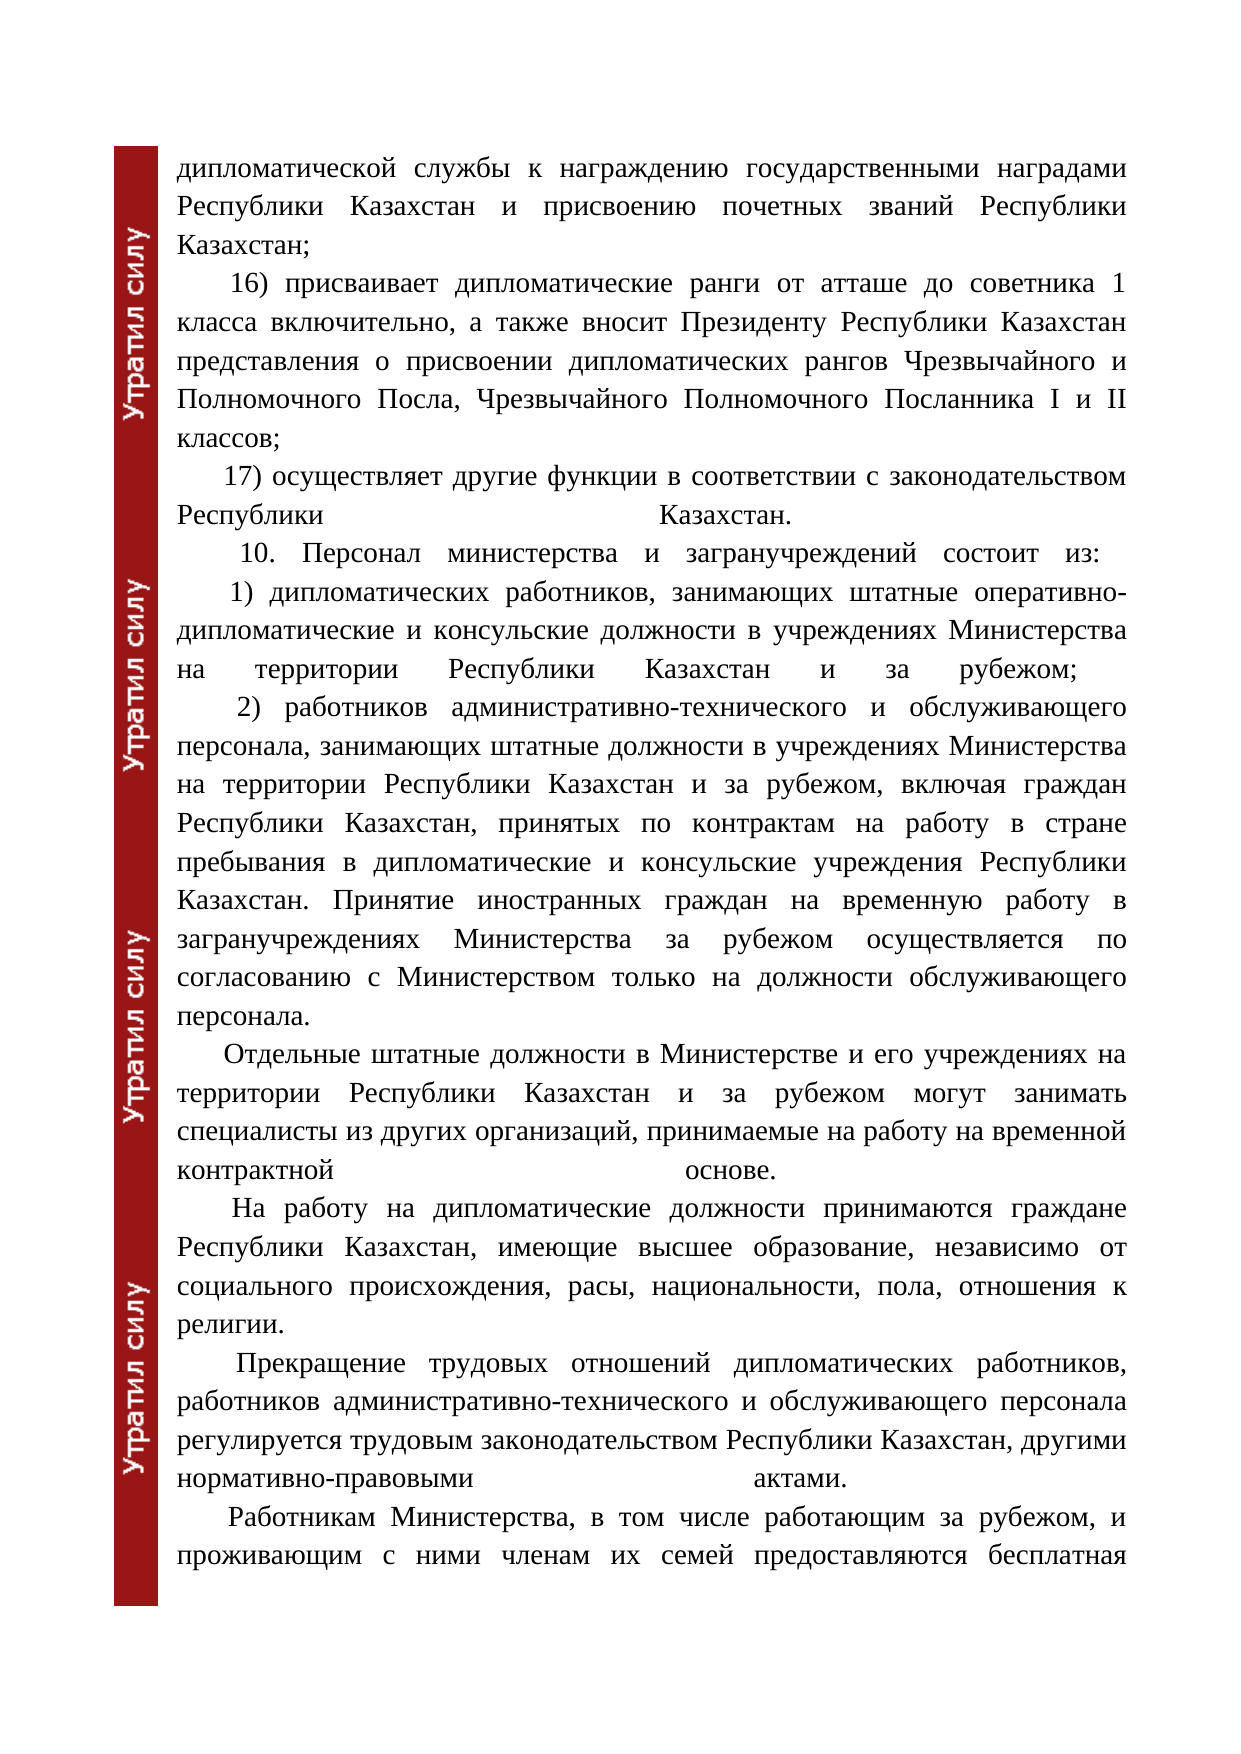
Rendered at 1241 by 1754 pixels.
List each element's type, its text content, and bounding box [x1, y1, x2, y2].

picture [114, 146, 158, 150]
picture [114, 1571, 158, 1606]
